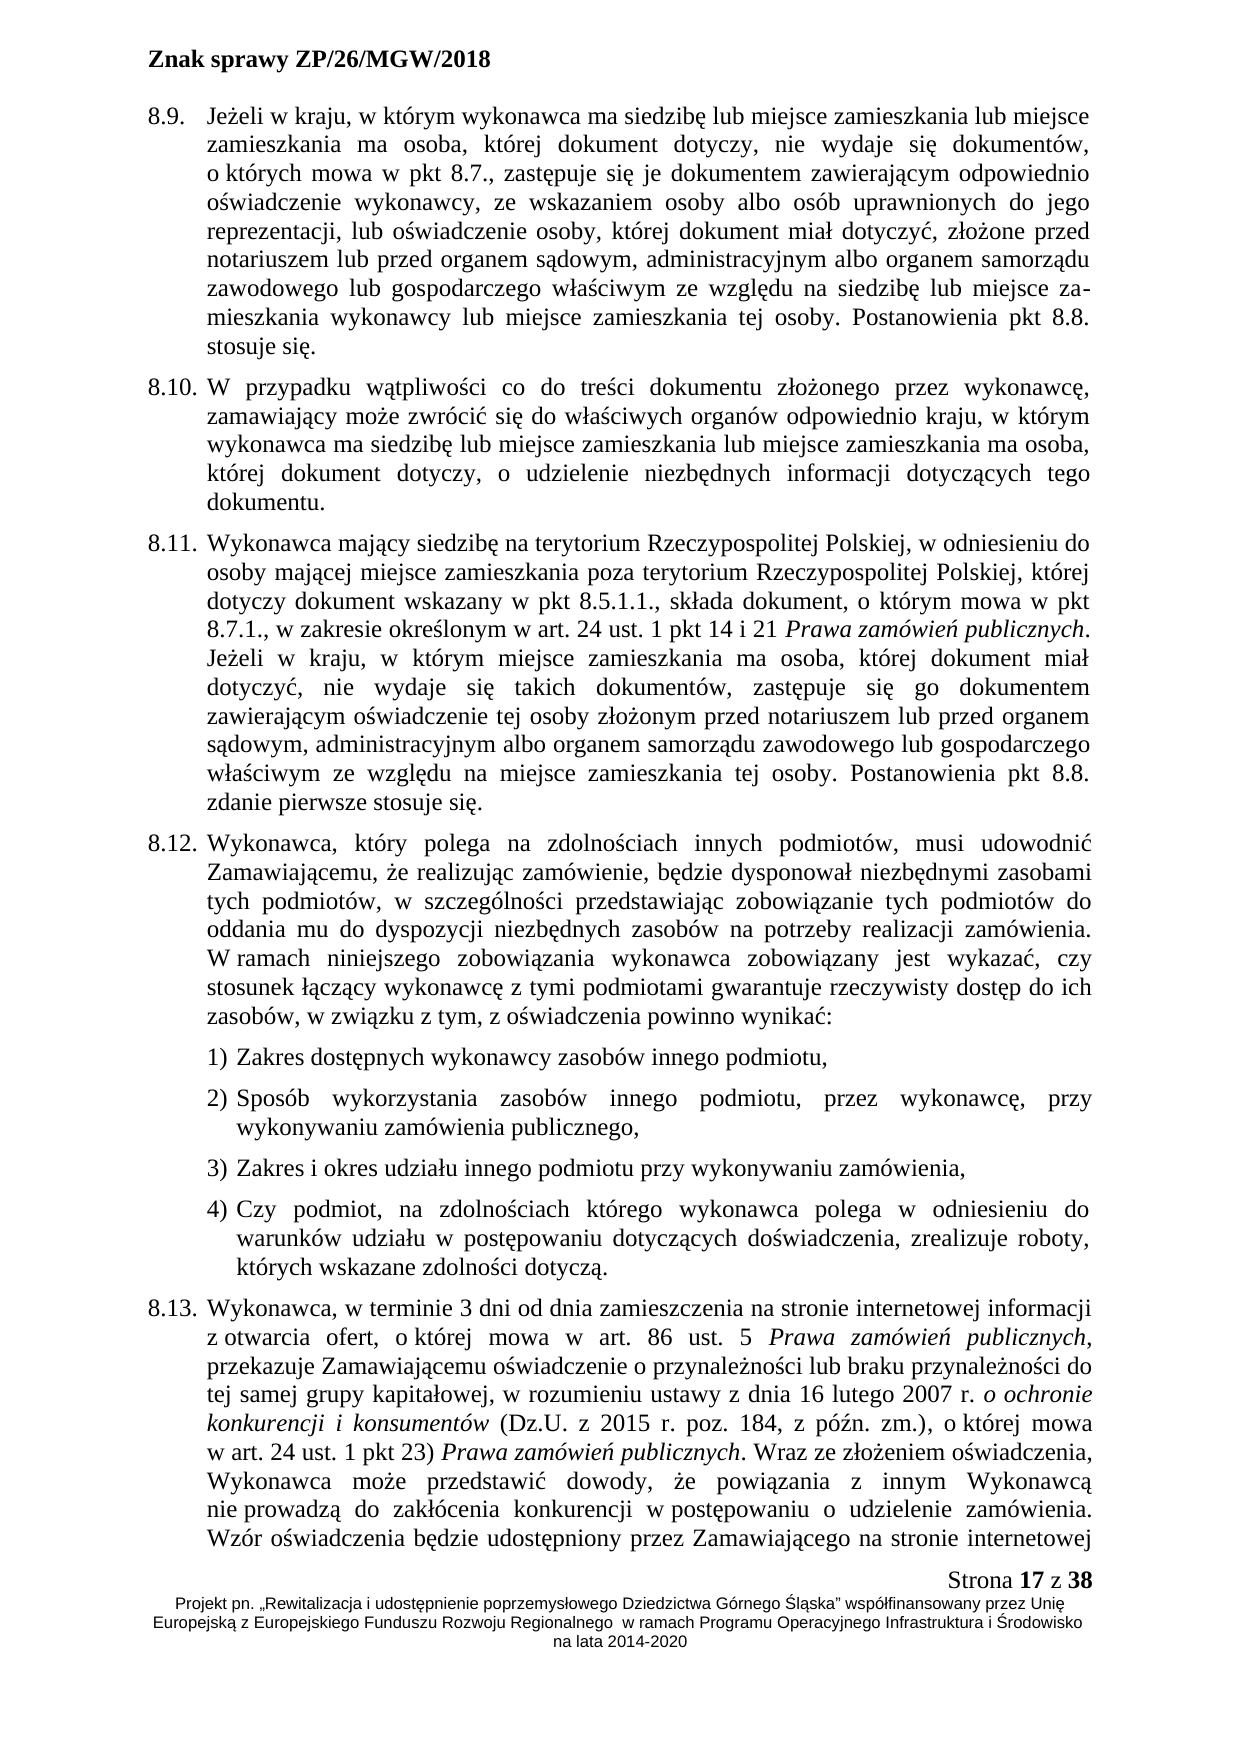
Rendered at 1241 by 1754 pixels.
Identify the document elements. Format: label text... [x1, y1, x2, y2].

list 1) Zakres dostępnych wykonawcy zasobów innego podmiotu, [207, 1042, 1093, 1071]
list 8.12. Wykonawca, który polega na zdolnościach innych podmiotów, musi udowodnić Zamawiającemu, że realizując zamówienie, będzie dysponował niezbędnymi zasobami tych podmiotów, w szczególności przedstawiając zobowiązanie tych podmiotów do oddania mu do dyspozycji niezbędnych zasobów na potrzeby realizacji zamówienia. W ramach niniejszego zobowiązania wykonawca zobowiązany jest wykazać, czy stosunek łączący wykonawcę z tymi podmiotami gwarantuje rzeczywisty dostęp do ich zasobów, w związku z tym, z oświadczenia powinno wynikać: [148, 828, 1093, 1029]
text 8.11. Wykonawca mający siedzibę na terytorium Rzeczypospolitej Polskiej, w odniesieniu do osoby mającej miejsce zamieszkania poza terytorium Rzeczypospolitej Polskiej, której dotyczy dokument wskazany w pkt 8.5.1.1., składa dokument, o którym mowa w pkt 8.7.1., w zakresie określonym w art. 24 ust. 1 pkt 14 i 21 Prawa zamówień publicznych. Jeżeli w kraju, w którym miejsce zamieszkania ma osoba, której dokument miał dotyczyć, nie wydaje się takich dokumentów, zastępuje się go dokumentem zawierającym oświadczenie tej osoby złożonym przed notariuszem lub przed organem sądowym, administracyjnym albo organem samorządu zawodowego lub gospodarczego właściwym ze względu na miejsce zamieszkania tej osoby. Postanowienia pkt 8.8. zdanie pierwsze stosuje się. [148, 528, 1091, 816]
text 8.9. Jeżeli w kraju, w którym wykonawca ma siedzibę lub miejsce zamieszkania lub miejsce zamieszkania ma osoba, której dokument dotyczy, nie wydaje się dokumentów, o których mowa w pkt 8.7., zastępuje się je dokumentem zawierającym odpowiednio oświadczenie wykonawcy, ze wskazaniem osoby albo osób uprawnionych do jego reprezentacji, lub oświadczenie osoby, której dokument miał dotyczyć, złożone przed notariuszem lub przed organem sądowym, administracyjnym albo organem samorządu zawodowego lub gospodarczego właściwym ze względu na siedzibę lub miejsce zamieszkania wykonawcy lub miejsce zamieszkania tej osoby. Postanowienia pkt 8.8. stosuje się. [148, 101, 1091, 359]
list 2) Sposób wykorzystania zasobów innego podmiotu, przez wykonawcę, przy wykonywaniu zamówienia publicznego, [207, 1083, 1093, 1141]
text 4) Czy podmiot, na zdolnościach którego wykonawca polega w odniesieniu do warunków udziału w postępowaniu dotyczących doświadczenia, zrealizuje roboty, których wskazane zdolności dotyczą. [207, 1194, 1091, 1281]
text 8.10. W przypadku wątpliwości co do treści dokumentu złożonego przez wykonawcę, zamawiający może zwrócić się do właściwych organów odpowiednio kraju, w którym wykonawca ma siedzibę lub miejsce zamieszkania lub miejsce zamieszkania ma osoba, której dokument dotyczy, o udzielenie niezbędnych informacji dotyczących tego dokumentu. [148, 372, 1091, 516]
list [148, 1293, 1093, 1552]
list 3) Zakres i okres udziału innego podmiotu przy wykonywaniu zamówienia, [207, 1153, 1093, 1182]
